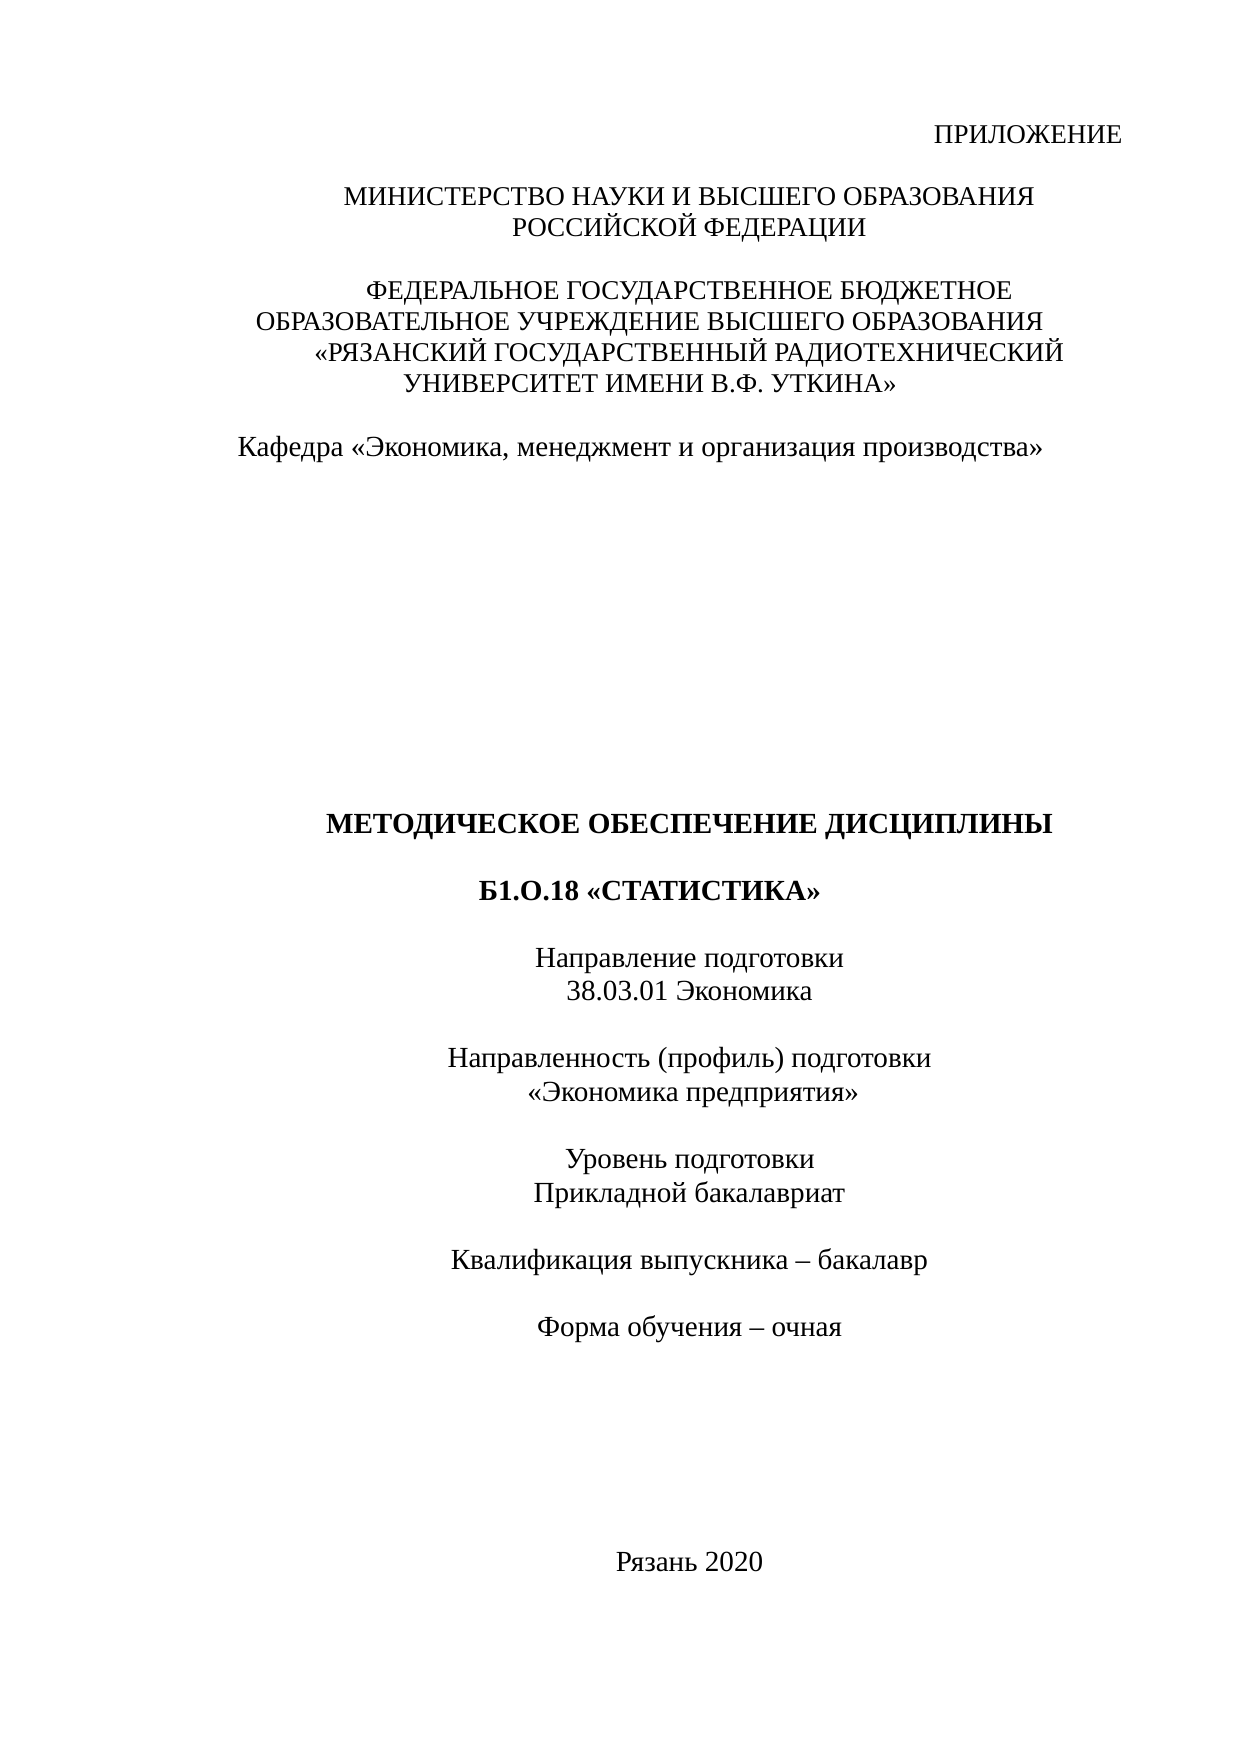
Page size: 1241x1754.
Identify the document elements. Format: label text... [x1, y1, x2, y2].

text Уровень подготовки [178, 1141, 1122, 1175]
text Направленность (профиль) подготовки [178, 1041, 1122, 1074]
text «Экономика предприятия» [177, 1074, 1122, 1108]
text «РЯЗАНСКИЙ ГОСУДАРСТВЕННЫЙ РАДИОТЕХНИЧЕСКИЙ УНИВЕРСИТЕТ ИМЕНИ В.Ф. УТКИНА» [177, 336, 1122, 398]
text Направление подготовки [177, 940, 1122, 973]
text Кафедра «Экономика, менеджмент и организация производства» [159, 429, 1122, 463]
text Прикладной бакалавриат [177, 1175, 1122, 1208]
text РОССИЙСКОЙ ФЕДЕРАЦИИ [177, 212, 1122, 243]
text ФЕДЕРАЛЬНОЕ ГОСУДАРСТВЕННОЕ БЮДЖЕТНОЕ ОБРАЗОВАТЕЛЬНОЕ УЧРЕЖДЕНИЕ ВЫСШЕГО ОБРАЗОВАНИЯ [177, 274, 1122, 336]
text МИНИСТЕРСТВО НАУКИ И ВЫСШЕГО ОБРАЗОВАНИЯ [177, 180, 1122, 212]
text 38.03.01 Экономика [177, 973, 1122, 1007]
text Форма обучения – очная [177, 1309, 1122, 1342]
text МЕТОДИЧЕСКОЕ ОБЕСПЕЧЕНИЕ ДИСЦИПЛИНЫ [177, 806, 1122, 839]
text Б1.О.18 «СТАТИСТИКА» [177, 873, 1122, 906]
text ПРИЛОЖЕНИЕ [177, 118, 1122, 149]
text Квалификация выпускника – бакалавр [177, 1242, 1122, 1275]
text Рязань 2020 [177, 1544, 1122, 1577]
